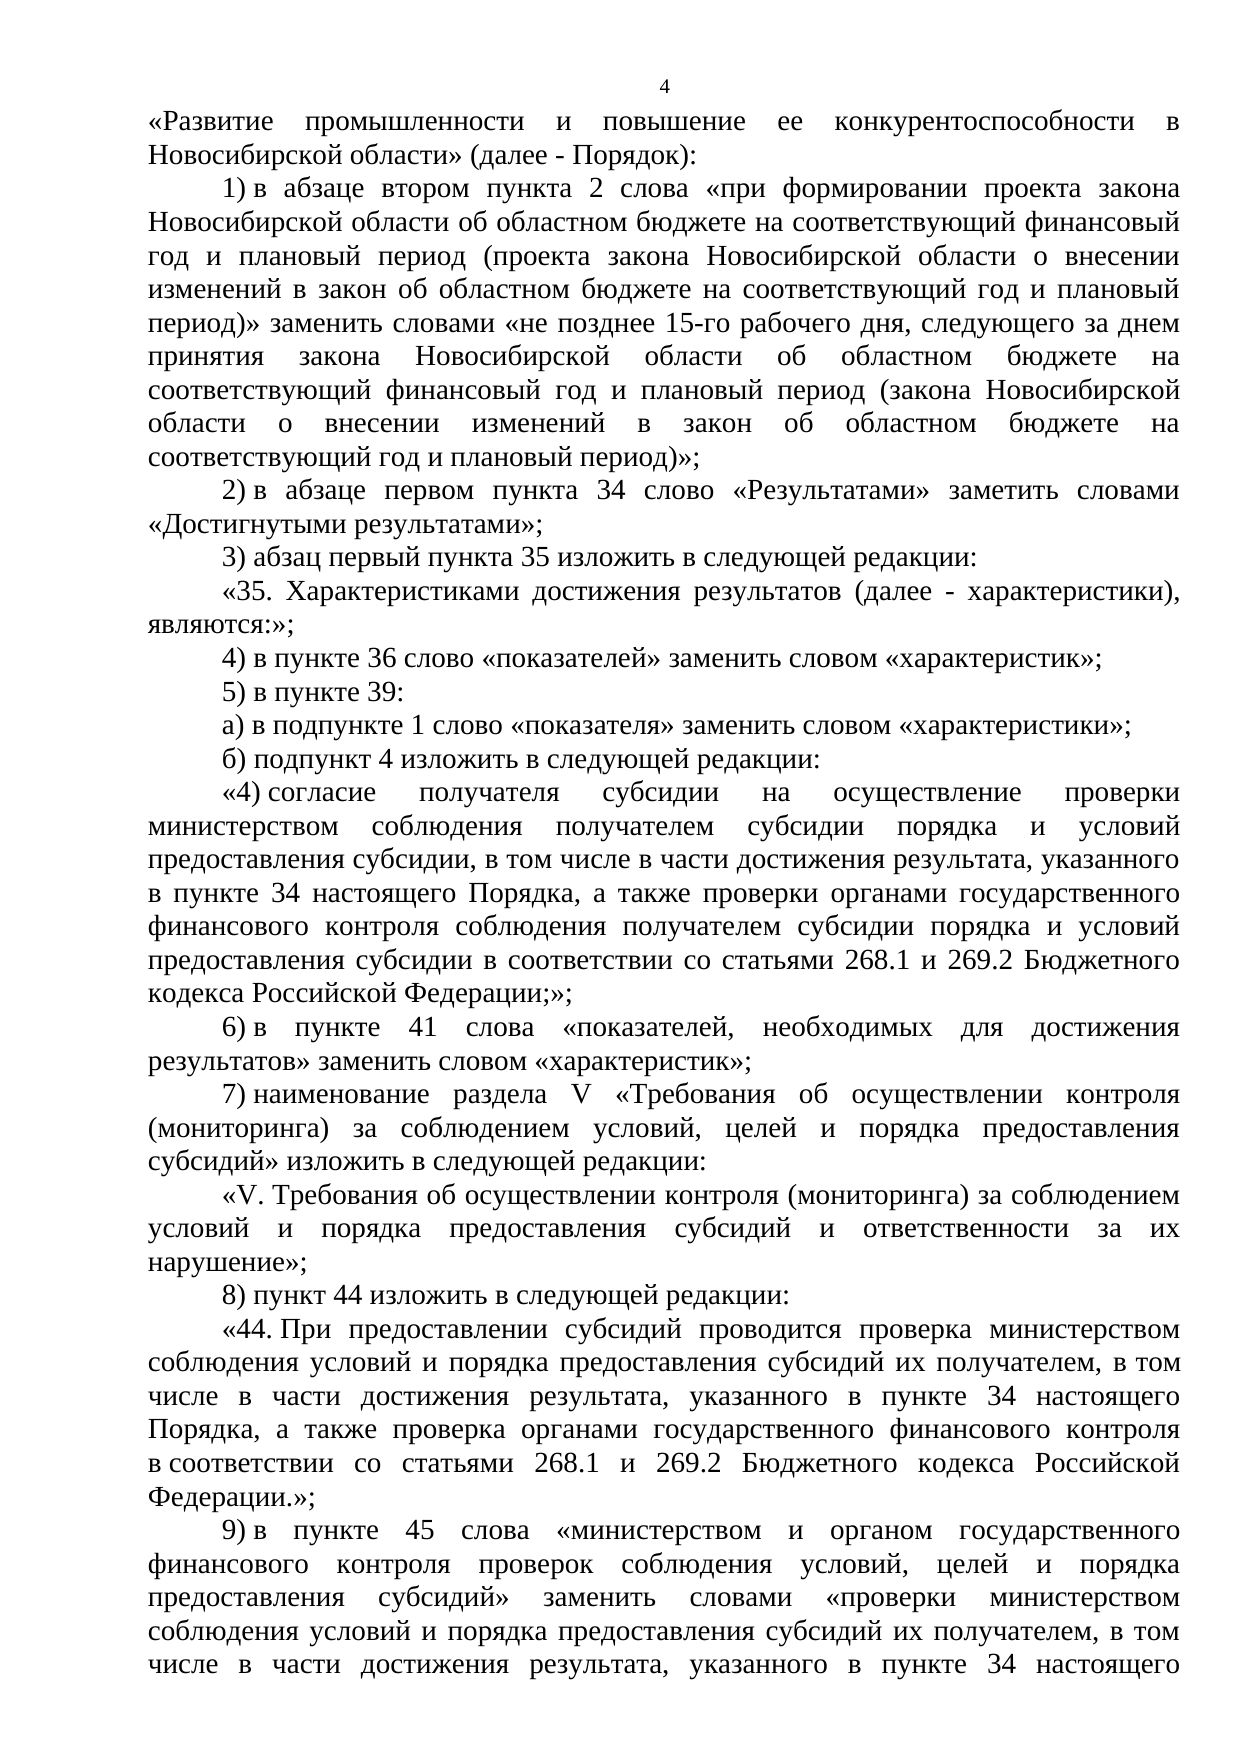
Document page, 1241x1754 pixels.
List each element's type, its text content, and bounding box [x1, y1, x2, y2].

text «35. Характеристиками достижения результатов (далее - характеристики), являются:»; [148, 573, 1181, 640]
text «4) согласие получателя субсидии на осуществление проверки министерством соблюдения получателем субсидии порядка и условий предоставления субсидии, в том числе в части достижения результата, указанного в пункте 34 настоящего Порядка, а также проверки органами государственного финансового контроля соблюдения получателем субсидии порядка и условий предоставления субсидии в соответствии со статьями 268.1 и 269.2 Бюджетного кодекса Российской Федерации;»; [148, 774, 1181, 1009]
text 5) в пункте 39: [148, 674, 1181, 707]
text 7) наименование раздела V «Требования об осуществлении контроля (мониторинга) за соблюдением условий, целей и порядка предоставления субсидий» изложить в следующей редакции: [148, 1076, 1181, 1177]
text б) подпункт 4 изложить в следующей редакции: [148, 741, 1181, 774]
text 8) пункт 44 изложить в следующей редакции: [148, 1277, 1181, 1311]
text 2) в абзаце первом пункта 34 слово «Результатами» заметить словами «Достигнутыми результатами»; [148, 472, 1181, 539]
text а) в подпункте 1 слово «показателя» заменить словом «характеристики»; [148, 707, 1181, 741]
text 3) абзац первый пункта 35 изложить в следующей редакции: [148, 539, 1181, 573]
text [148, 103, 1181, 171]
text «V. Требования об осуществлении контроля (мониторинга) за соблюдением условий и порядка предоставления субсидий и ответственности за их нарушение»; [148, 1177, 1181, 1277]
text 6) в пункте 41 слова «показателей, необходимых для достижения результатов» заменить словом «характеристик»; [148, 1009, 1181, 1076]
text 4) в пункте 36 слово «показателей» заменить словом «характеристик»; [148, 640, 1181, 674]
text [148, 1512, 1181, 1680]
text 1) в абзаце втором пункта 2 слова «при формировании проекта закона Новосибирской области об областном бюджете на соответствующий финансовый год и плановый период (проекта закона Новосибирской области о внесении изменений в закон об областном бюджете на соответствующий год и плановый период)» заменить словами «не позднее 15-го рабочего дня, следующего за днем принятия закона Новосибирской области об областном бюджете на соответствующий финансовый год и плановый период (закона Новосибирской области о внесении изменений в закон об областном бюджете на соответствующий год и плановый период)»; [148, 171, 1181, 472]
text «44. При предоставлении субсидий проводится проверка министерством соблюдения условий и порядка предоставления субсидий их получателем, в том числе в части достижения результата, указанного в пункте 34 настоящего Порядка, а также проверка органами государственного финансового контроля в соответствии со статьями 268.1 и 269.2 Бюджетного кодекса Российской Федерации.»; [148, 1311, 1181, 1512]
